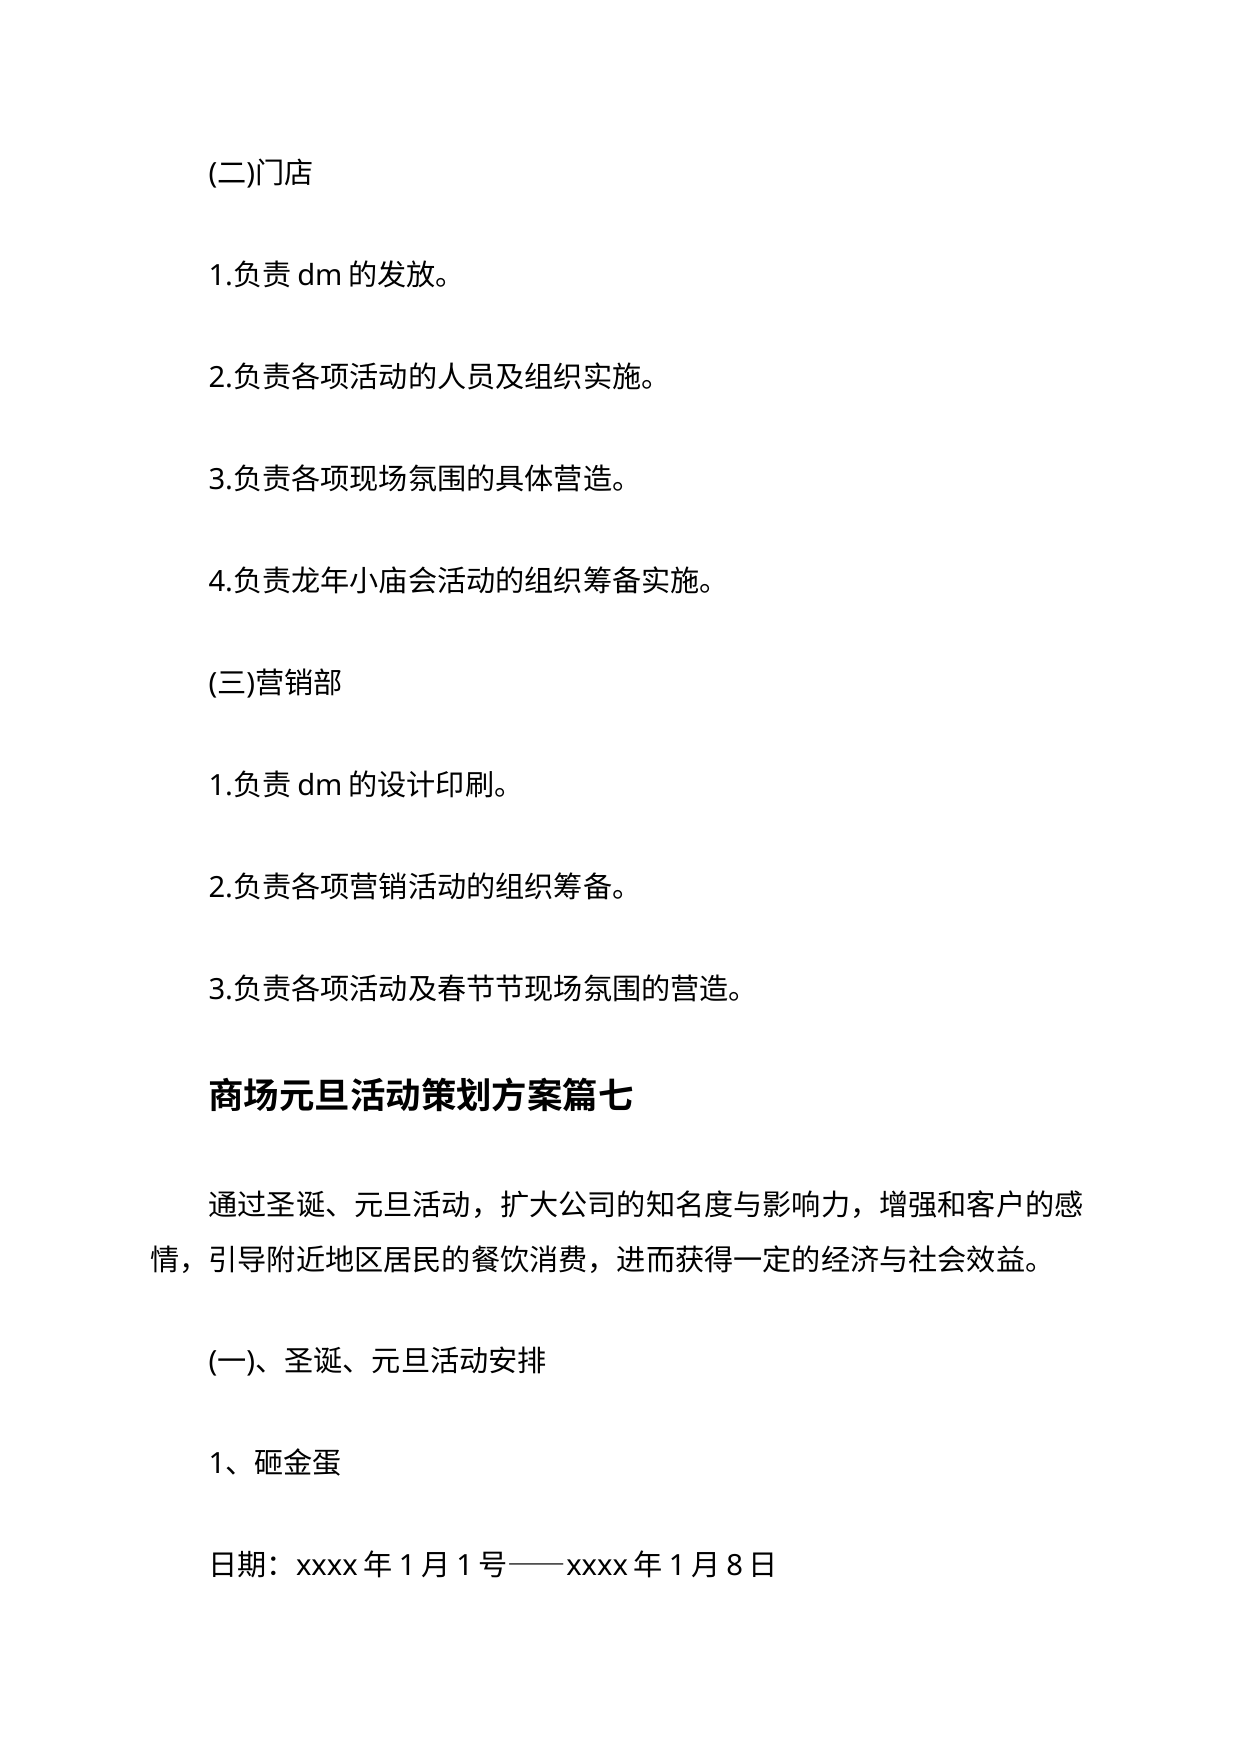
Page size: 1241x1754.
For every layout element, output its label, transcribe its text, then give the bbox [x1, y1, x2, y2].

text (一)、圣诞、元旦活动安排 [150, 1338, 1090, 1380]
text 2.负责各项活动的人员及组织实施。 [150, 354, 1090, 396]
text 2.负责各项营销活动的组织筹备。 [150, 864, 1090, 906]
text 通过圣诞、元旦活动，扩大公司的知名度与影响力，增强和客户的感情，引导附近地区居民的餐饮消费，进而获得一定的经济与社会效益。 [150, 1181, 1090, 1278]
text 3.负责各项活动及春节节现场氛围的营造。 [150, 966, 1090, 1008]
text 1.负责dm的发放。 [150, 252, 1090, 294]
text (二)门店 [150, 150, 1090, 192]
text 日期：xxxx年1月1号——xxxx年1月8日 [150, 1542, 1090, 1584]
text (三)营销部 [150, 660, 1090, 702]
text 商场元旦活动策划方案篇七 [150, 1068, 1090, 1119]
text 4.负责龙年小庙会活动的组织筹备实施。 [150, 558, 1090, 600]
text 3.负责各项现场氛围的具体营造。 [150, 456, 1090, 498]
text 1.负责dm的设计印刷。 [150, 762, 1090, 804]
text 1、砸金蛋 [150, 1440, 1090, 1482]
